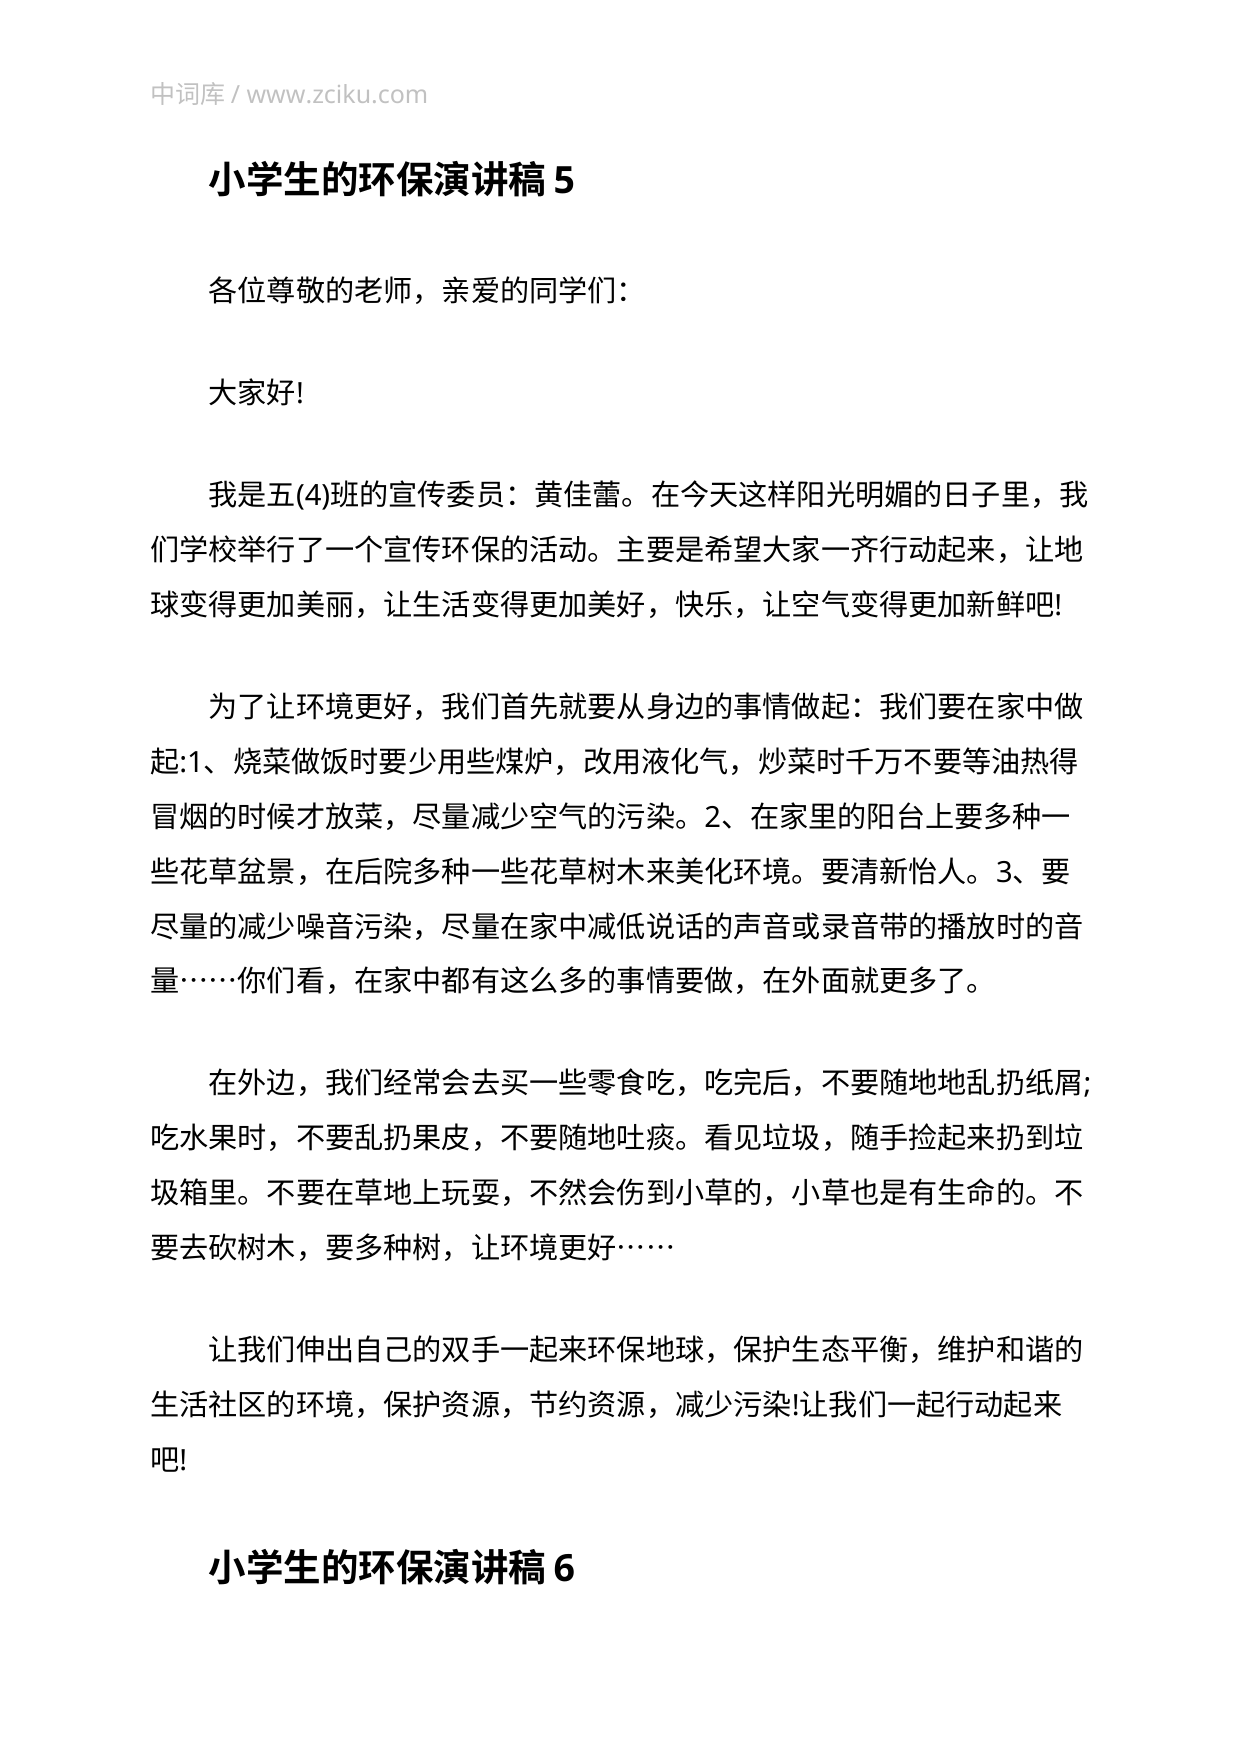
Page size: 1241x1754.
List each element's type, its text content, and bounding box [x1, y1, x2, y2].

text 为了让环境更好，我们首先就要从身边的事情做起：我们要在家中做起:1、烧菜做饭时要少用些煤炉，改用液化气，炒菜时千万不要等油热得冒烟的时候才放菜，尽量减少空气的污染。2、在家里的阳台上要多种一些花草盆景，在后院多种一些花草树木来美化环境。要清新怡人。3、要尽量的减少噪音污染，尽量在家中减低说话的声音或录音带的播放时的音量……你们看，在家中都有这么多的事情要做，在外面就更多了。 [150, 683, 1090, 1000]
text 让我们伸出自己的双手一起来环保地球，保护生态平衡，维护和谐的生活社区的环境，保护资源，节约资源，减少污染!让我们一起行动起来吧! [150, 1326, 1090, 1479]
text 小学生的环保演讲稿6 [150, 1538, 1090, 1593]
text 我是五(4)班的宣传委员：黄佳蕾。在今天这样阳光明媚的日子里，我们学校举行了一个宣传环保的活动。主要是希望大家一齐行动起来，让地球变得更加美丽，让生活变得更加美好，快乐，让空气变得更加新鲜吧! [150, 471, 1090, 624]
text 在外边，我们经常会去买一些零食吃，吃完后，不要随地地乱扔纸屑;吃水果时，不要乱扔果皮，不要随地吐痰。看见垃圾，随手捡起来扔到垃圾箱里。不要在草地上玩耍，不然会伤到小草的，小草也是有生命的。不要去砍树木，要多种树，让环境更好…… [150, 1060, 1090, 1267]
text 大家好! [150, 369, 1090, 412]
text 各位尊敬的老师，亲爱的同学们： [150, 268, 1090, 310]
text 小学生的环保演讲稿5 [150, 150, 1090, 204]
